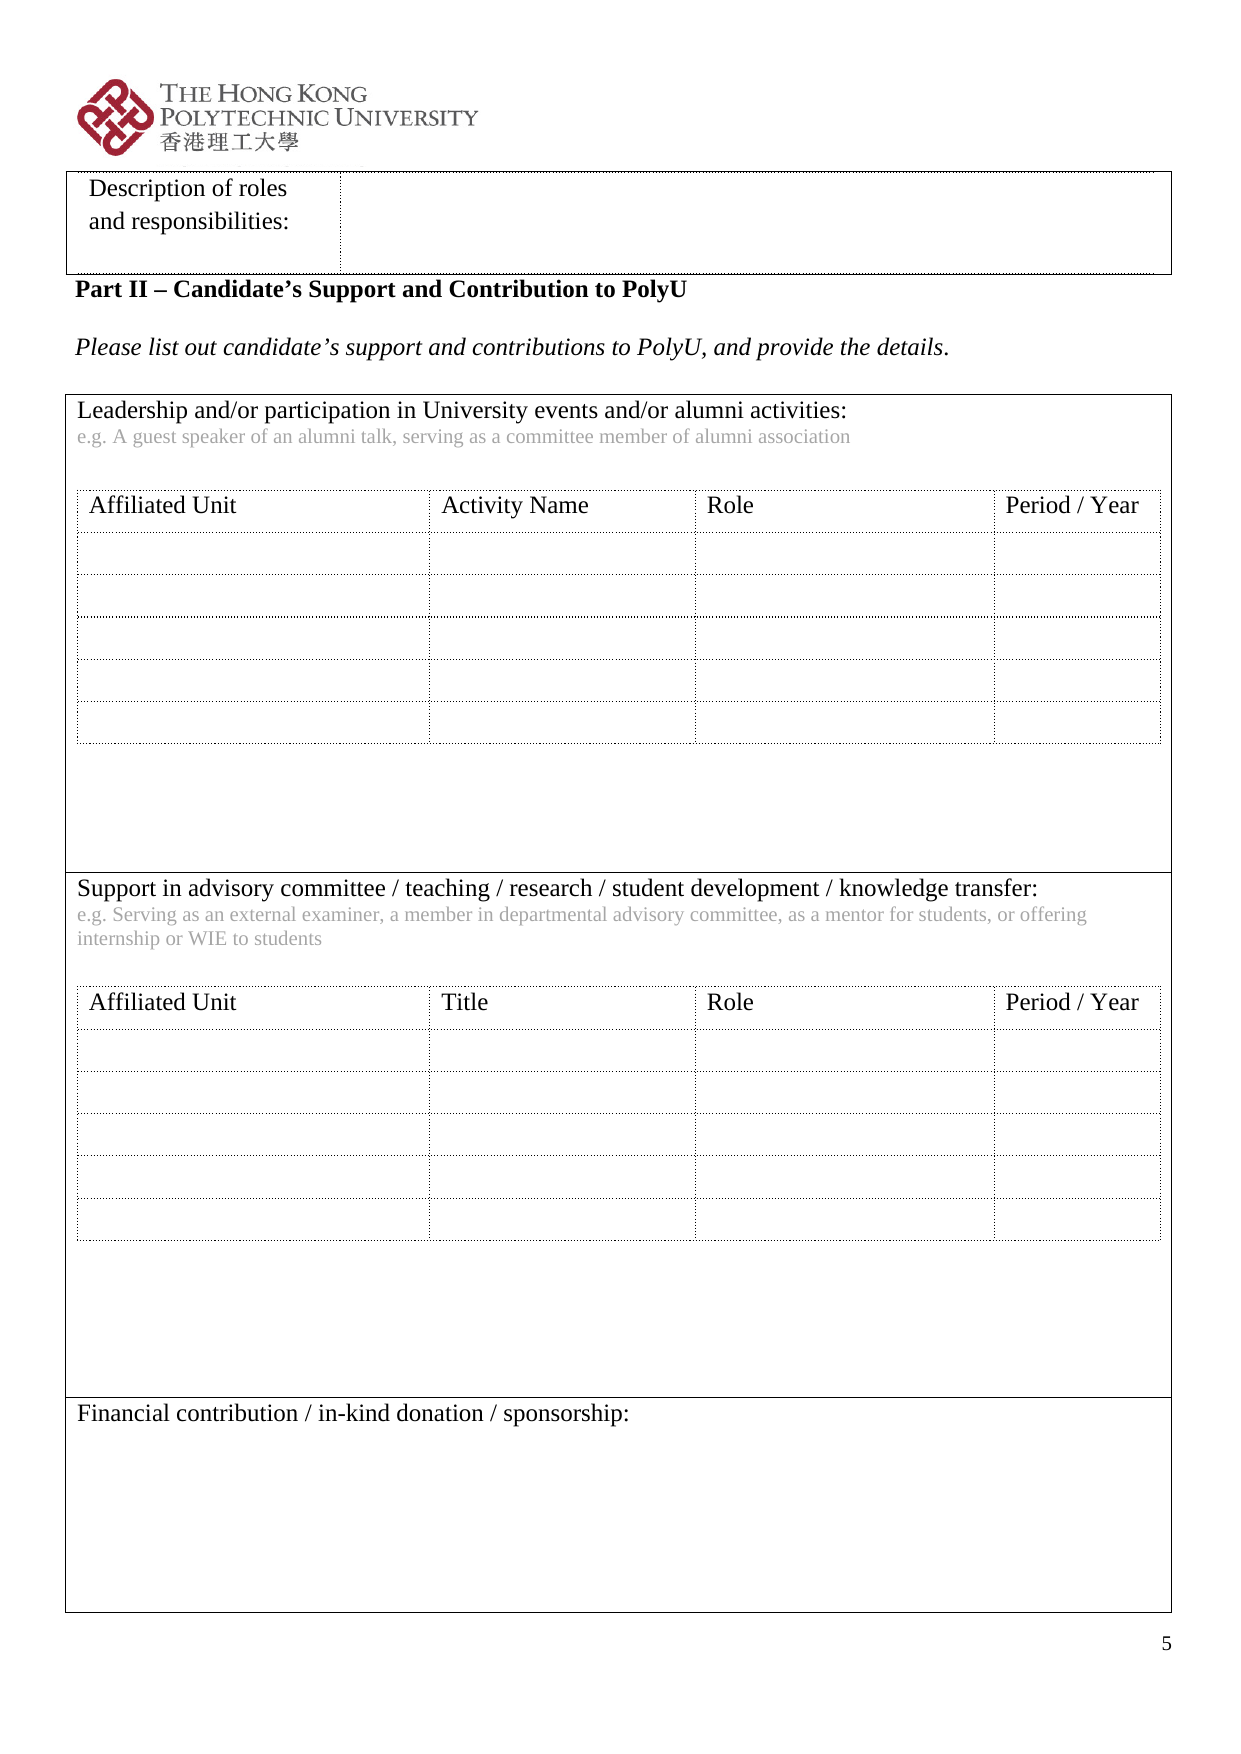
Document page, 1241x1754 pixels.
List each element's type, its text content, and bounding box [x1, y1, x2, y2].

table_cell Support in advisory committee / teaching / research / student development / knowledge transfer: e.g. Serving as an external examiner, a member in departmental advisory committee, as a mentor for students, or offering internship or WIE to students [66, 873, 1171, 1397]
picture [0, 2, 524, 167]
text Please list out candidate’s support and contributions to PolyU, and provide the details. [75, 332, 1172, 361]
table_cell Current Job: [67, 172, 1171, 273]
table_cell Financial contribution / in-kind donation / sponsorship: [66, 1398, 1171, 1612]
table_header Leadership and/or participation in University events and/or alumni activities: e.g. A guest speaker of an alumni talk, serving as a committee member of alumni association [66, 395, 1171, 872]
text Part II – Candidate’s Support and Contribution to PolyU [75, 275, 1172, 303]
